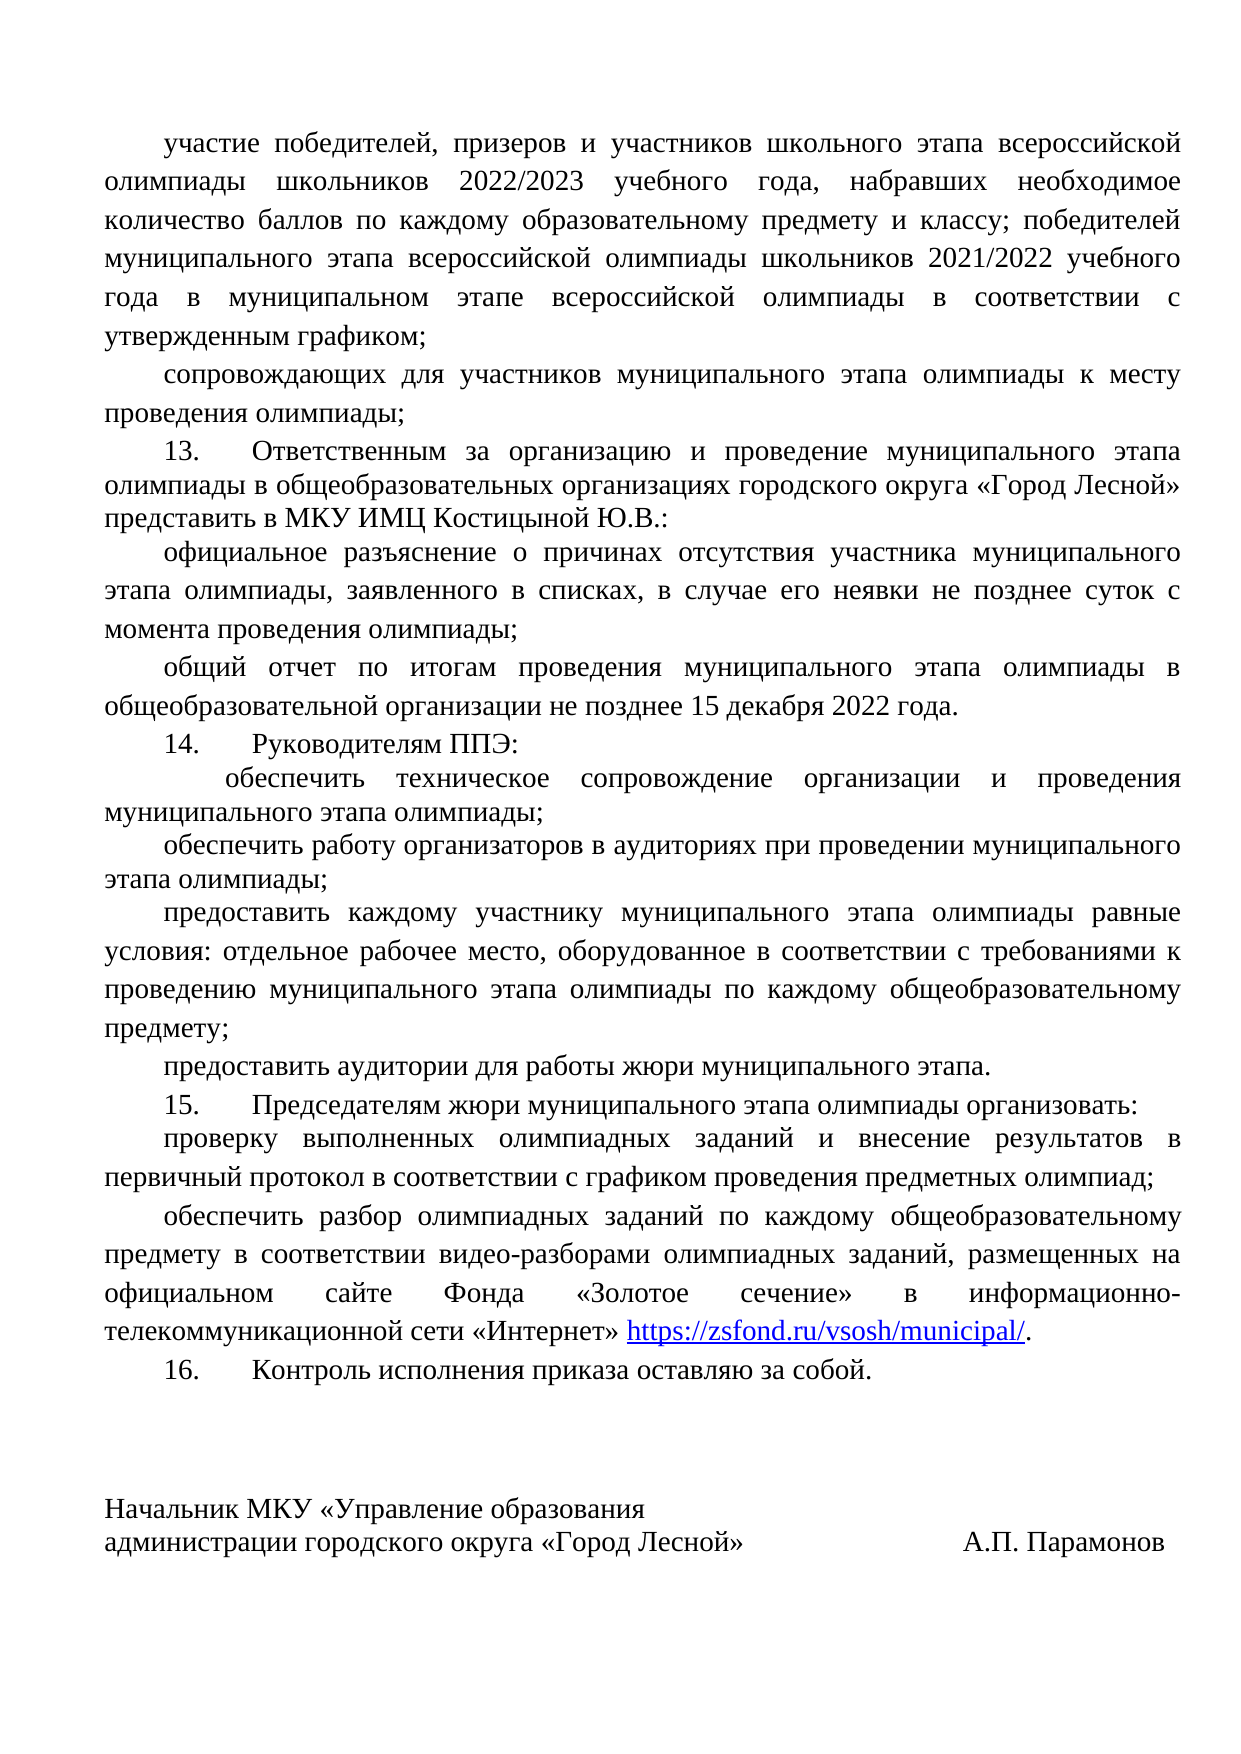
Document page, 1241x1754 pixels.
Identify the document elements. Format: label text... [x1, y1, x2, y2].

list обеспечить техническое сопровождение организации и проведения муниципального этапа олимпиады; [104, 760, 1182, 827]
list Контроль исполнения приказа оставляю за собой. [104, 1352, 1182, 1385]
list Ответственным за организацию и проведение муниципального этапа олимпиады в общеобразовательных организациях городского округа «Город Лесной» представить в МКУ ИМЦ Костицыной Ю.В.: [104, 433, 1182, 534]
list сопровождающих для участников муниципального этапа олимпиады к месту проведения олимпиады; [104, 356, 1182, 428]
list Руководителям ППЭ: [104, 727, 1182, 760]
list Председателям жюри муниципального этапа олимпиады организовать: [104, 1087, 1182, 1121]
list предоставить аудитории для работы жюри муниципального этапа. [104, 1048, 1182, 1082]
text Начальник МКУ «Управление образования [104, 1491, 1182, 1524]
text администрации городского округа «Город Лесной» А.П. Парамонов [104, 1524, 1182, 1558]
list проверку выполненных олимпиадных заданий и внесение результатов в первичный протокол в соответствии с графиком проведения предметных олимпиад; [104, 1121, 1182, 1193]
list обеспечить работу организаторов в аудиториях при проведении муниципального этапа олимпиады; [104, 827, 1182, 894]
list обеспечить разбор олимпиадных заданий по каждому общеобразовательному предмету в соответствии видео-разборами олимпиадных заданий, размещенных на официальном сайте Фонда «Золотое сечение» в информационно-телекоммуникационной сети «Интернет» https://zsfond.ru/vsosh/municipal/. [104, 1198, 1182, 1347]
text общий отчет по итогам проведения муниципального этапа олимпиады в общеобразовательной организации не позднее 15 декабря 2022 года. [104, 649, 1182, 722]
text официальное разъяснение о причинах отсутствия участника муниципального этапа олимпиады, заявленного в списках, в случае его неявки не позднее суток с момента проведения олимпиады; [104, 534, 1182, 644]
list участие победителей, призеров и участников школьного этапа всероссийской олимпиады школьников 2022/2023 учебного года, набравших необходимое количество баллов по каждому образовательному предмету и классу; победителей муниципального этапа всероссийской олимпиады школьников 2021/2022 учебного года в муниципальном этапе всероссийской олимпиады в соответствии с утвержденным графиком; [104, 125, 1182, 351]
list предоставить каждому участнику муниципального этапа олимпиады равные условия: отдельное рабочее место, оборудованное в соответствии с требованиями к проведению муниципального этапа олимпиады по каждому общеобразовательному предмету; [104, 894, 1182, 1043]
